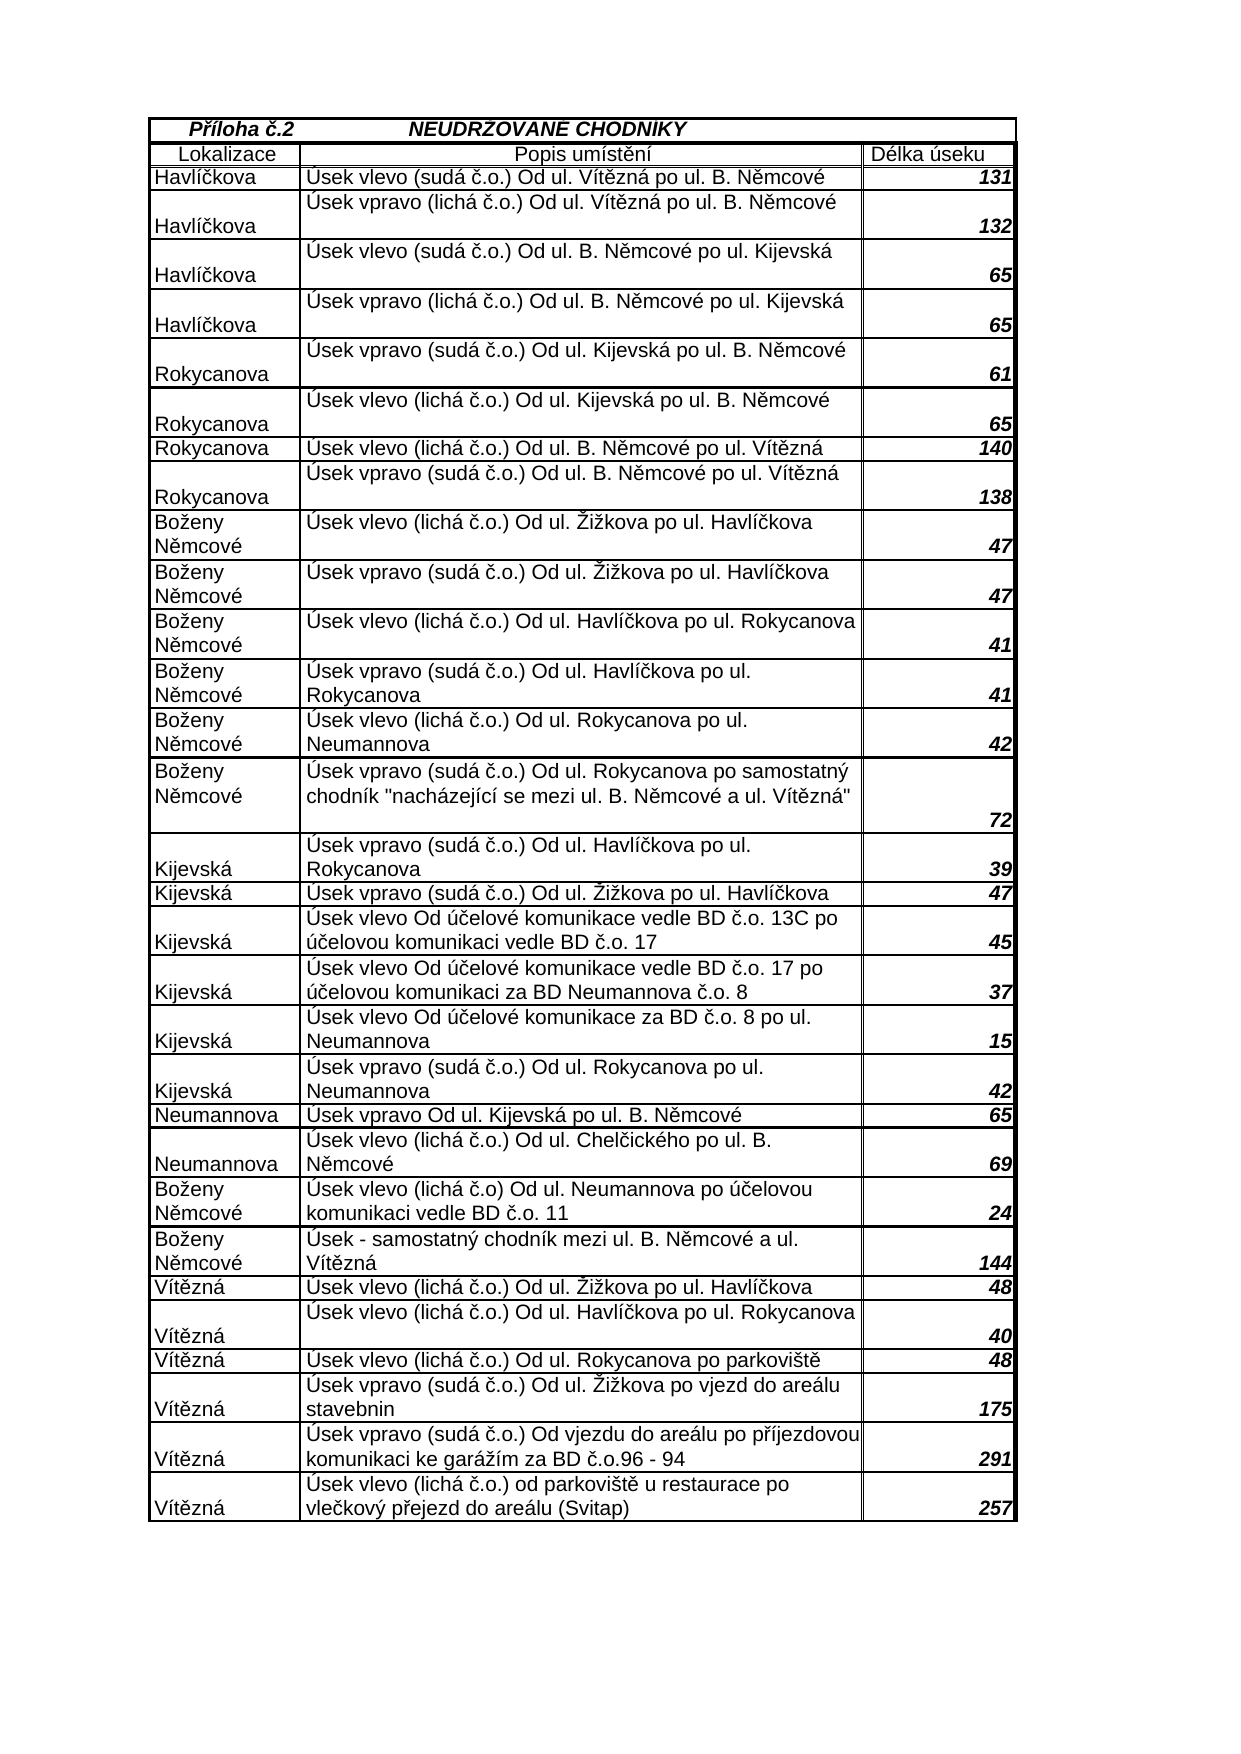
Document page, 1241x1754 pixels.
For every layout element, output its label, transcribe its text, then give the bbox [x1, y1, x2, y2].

table_cell 47 [864, 561, 1013, 608]
table_cell 65 [864, 1105, 1013, 1126]
table_cell Boženy Němcové [151, 511, 299, 558]
table_cell Úsek vlevo (lichá č.o.) Od ul. Havlíčkova po ul. Rokycanova [301, 1301, 861, 1348]
table_cell Úsek vlevo Od účelové komunikace za BD č.o. 8 po ul. Neumannova [301, 1006, 861, 1053]
table_cell 65 [864, 389, 1013, 436]
table_cell Kijevská [151, 907, 299, 954]
table_cell Boženy Němcové [151, 1178, 299, 1225]
table_cell Boženy Němcové [151, 610, 299, 657]
table_cell Úsek vlevo (lichá č.o.) Od ul. Rokycanova po ul. Neumannova [301, 709, 861, 756]
table_cell Boženy Němcové [151, 1228, 299, 1275]
table_cell Úsek vpravo Od ul. Kijevská po ul. B. Němcové [301, 1105, 861, 1126]
table_cell Lokalizace [151, 145, 299, 165]
table_cell Úsek vpravo (sudá č.o.) Od ul. Kijevská po ul. B. Němcové [301, 339, 861, 386]
table_cell Havlíčkova [151, 168, 299, 188]
table_cell Kijevská [151, 834, 299, 881]
table_cell 140 [864, 438, 1013, 459]
table_cell 41 [864, 610, 1013, 657]
table_cell Vítězná [151, 1473, 299, 1520]
table_cell 48 [864, 1277, 1013, 1298]
table_cell 45 [864, 907, 1013, 954]
table_cell 257 [864, 1473, 1013, 1520]
table_cell Boženy Němcové [151, 561, 299, 608]
table_cell Kijevská [151, 883, 299, 905]
table_cell Vítězná [151, 1301, 299, 1348]
table_cell Úsek - samostatný chodník mezi ul. B. Němcové a ul. Vítězná [301, 1228, 861, 1275]
table_cell Boženy Němcové [151, 660, 299, 707]
table_cell Havlíčkova [151, 191, 299, 238]
table_cell 15 [864, 1006, 1013, 1053]
table_cell Úsek vlevo Od účelové komunikace vedle BD č.o. 13C po účelovou komunikaci vedle BD č.o. 17 [301, 907, 861, 954]
table_cell 138 [864, 462, 1013, 509]
table_cell 132 [864, 191, 1013, 238]
table_cell 24 [864, 1178, 1013, 1225]
table_cell Kijevská [151, 1006, 299, 1053]
table_cell Délka úseku [864, 145, 1013, 165]
table_cell 40 [864, 1301, 1013, 1348]
table_cell Vítězná [151, 1277, 299, 1298]
table_cell Úsek vpravo (sudá č.o.) Od ul. B. Němcové po ul. Vítězná [301, 462, 861, 509]
table_cell 69 [864, 1129, 1013, 1176]
table_cell Úsek vlevo Od účelové komunikace vedle BD č.o. 17 po účelovou komunikaci za BD Neumannova č.o. 8 [301, 956, 861, 1004]
table_cell 42 [864, 709, 1013, 756]
table_cell Vítězná [151, 1374, 299, 1421]
table_cell 131 [864, 168, 1013, 188]
table_cell Úsek vpravo (sudá č.o.) Od ul. Havlíčkova po ul. Rokycanova [301, 660, 861, 707]
table_cell Úsek vpravo (lichá č.o.) Od ul. Vítězná po ul. B. Němcové [301, 191, 861, 238]
table_cell Rokycanova [151, 462, 299, 509]
table_cell Kijevská [151, 956, 299, 1004]
table_cell 37 [864, 956, 1013, 1004]
table_cell Havlíčkova [151, 290, 299, 337]
table_cell Rokycanova [151, 339, 299, 386]
table_cell Rokycanova [151, 438, 299, 459]
table_cell 42 [864, 1055, 1013, 1103]
table_cell 61 [864, 339, 1013, 386]
table_cell Úsek vlevo (lichá č.o.) Od ul. Chelčického po ul. B. Němcové [301, 1129, 861, 1176]
table_cell 39 [864, 834, 1013, 881]
table_cell Úsek vpravo (sudá č.o.) Od ul. Rokycanova po samostatný chodník "nacházející se mezi ul. B. Němcové a ul. Vítězná" [301, 759, 861, 832]
table_cell Úsek vlevo (lichá č.o.) Od ul. Žižkova po ul. Havlíčkova [301, 511, 861, 558]
table_cell Úsek vlevo (lichá č.o.) Od ul. Havlíčkova po ul. Rokycanova [301, 610, 861, 657]
table_cell 175 [864, 1374, 1013, 1421]
table_cell Neumannova [151, 1129, 299, 1176]
table_cell 72 [864, 759, 1013, 832]
table_cell Úsek vpravo (sudá č.o.) Od ul. Havlíčkova po ul. Rokycanova [301, 834, 861, 881]
table_cell 48 [864, 1350, 1013, 1372]
table_cell Neumannova [151, 1105, 299, 1126]
table_cell Úsek vpravo (sudá č.o.) Od ul. Žižkova po ul. Havlíčkova [301, 883, 861, 905]
table_cell Vítězná [151, 1423, 299, 1471]
table_cell 65 [864, 290, 1013, 337]
table_cell Úsek vpravo (sudá č.o.) Od ul. Žižkova po vjezd do areálu stavebnin [301, 1374, 861, 1421]
table_cell Úsek vlevo (lichá č.o.) Od ul. Kijevská po ul. B. Němcové [301, 389, 861, 436]
table_cell Úsek vlevo (lichá č.o.) Od ul. Rokycanova po parkoviště [301, 1350, 861, 1372]
table_cell Vítězná [151, 1350, 299, 1372]
table_cell Úsek vlevo (lichá č.o.) Od ul. Žižkova po ul. Havlíčkova [301, 1277, 861, 1298]
table_cell 65 [864, 240, 1013, 287]
table_cell Rokycanova [151, 389, 299, 436]
table_cell 291 [864, 1423, 1013, 1471]
table_cell Úsek vlevo (lichá č.o.) od parkoviště u restaurace po vlečkový přejezd do areálu (Svitap) [301, 1473, 861, 1520]
table_cell Úsek vlevo (lichá č.o) Od ul. Neumannova po účelovou komunikaci vedle BD č.o. 11 [301, 1178, 861, 1225]
table_cell Popis umístění [301, 145, 861, 165]
table_cell Úsek vlevo (lichá č.o.) Od ul. B. Němcové po ul. Vítězná [301, 438, 861, 459]
table_cell 41 [864, 660, 1013, 707]
table_cell Kijevská [151, 1055, 299, 1103]
table_cell Boženy Němcové [151, 759, 299, 832]
table_cell Úsek vlevo (sudá č.o.) Od ul. Vítězná po ul. B. Němcové [301, 168, 861, 188]
table_cell Boženy Němcové [151, 709, 299, 756]
table_cell 144 [864, 1228, 1013, 1275]
table_cell Úsek vlevo (sudá č.o.) Od ul. B. Němcové po ul. Kijevská [301, 240, 861, 287]
table_header Příloha č.2 NEUDRŽOVANÉ CHODNÍKY [151, 120, 1015, 141]
table_cell Havlíčkova [151, 240, 299, 287]
table_cell Úsek vpravo (lichá č.o.) Od ul. B. Němcové po ul. Kijevská [301, 290, 861, 337]
table_cell Úsek vpravo (sudá č.o.) Od ul. Žižkova po ul. Havlíčkova [301, 561, 861, 608]
table_cell 47 [864, 883, 1013, 905]
table_cell 47 [864, 511, 1013, 558]
table_cell Úsek vpravo (sudá č.o.) Od vjezdu do areálu po příjezdovou komunikaci ke garážím za BD č.o.96 - 94 [301, 1423, 861, 1471]
table_cell Úsek vpravo (sudá č.o.) Od ul. Rokycanova po ul. Neumannova [301, 1055, 861, 1103]
